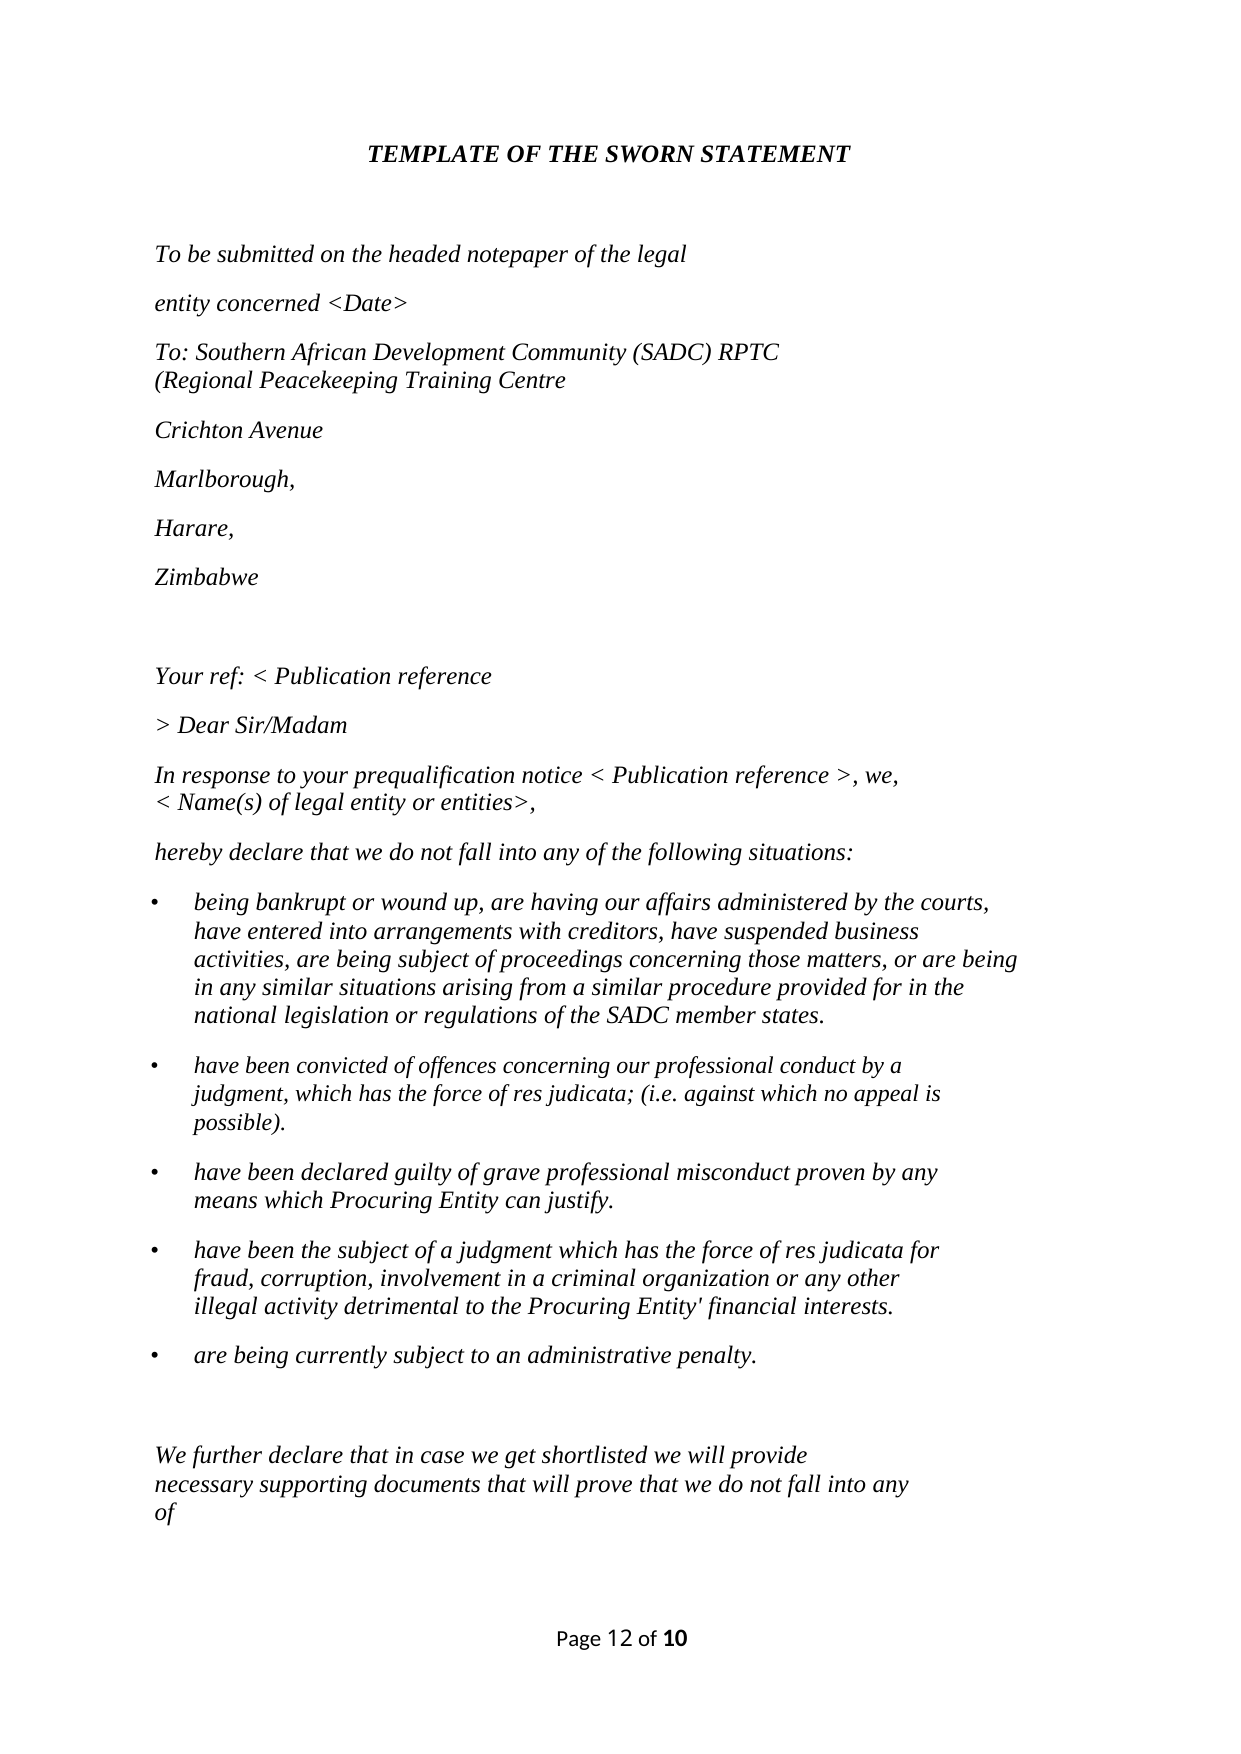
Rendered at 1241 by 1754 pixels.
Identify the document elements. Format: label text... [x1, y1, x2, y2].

text We further declare that in case we get shortlisted we will provide necessary supporting documents that will prove that we do not fall into any of [154, 1441, 914, 1526]
list have been declared guilty of grave professional misconduct proven by any means which Procuring Entity can justify. [150, 1157, 1008, 1214]
text In response to your prequalification notice < Publication reference >, we, < Name(s) of legal entity or entities>, [154, 761, 924, 816]
list have been the subject of a judgment which has the force of res judicata for fraud, corruption, involvement in a criminal organization or any other illegal activity detrimental to the Procuring Entity' financial interests. [150, 1236, 970, 1320]
list are being currently subject to an administrative penalty. [150, 1341, 1167, 1369]
text Crichton Avenue Marlborough, Harare, Zimbabwe [154, 415, 345, 591]
subtitle TEMPLATE OF THE SWORN STATEMENT [367, 139, 1167, 168]
text hereby declare that we do not fall into any of the following situations: [154, 837, 1167, 866]
text To be submitted on the headed notepaper of the legal entity concerned <Date> [154, 239, 750, 317]
text To: Southern African Development Community (SADC) RPTC (Regional Peacekeeping Training Centre [154, 339, 886, 394]
text Your ref: < Publication reference > Dear Sir/Madam [154, 661, 517, 739]
list being bankrupt or wound up, are having our affairs administered by the courts, have entered into arrangements with creditors, have suspended business activities, are being subject of proceedings concerning those matters, or are being in any similar situations arising from a similar procedure provided for in the national legislation or regulations of the SADC member states. [150, 888, 1022, 1029]
list have been convicted of offences concerning our professional conduct by a judgment, which has the force of res judicata; (i.e. against which no appeal is possible). [150, 1051, 1004, 1135]
